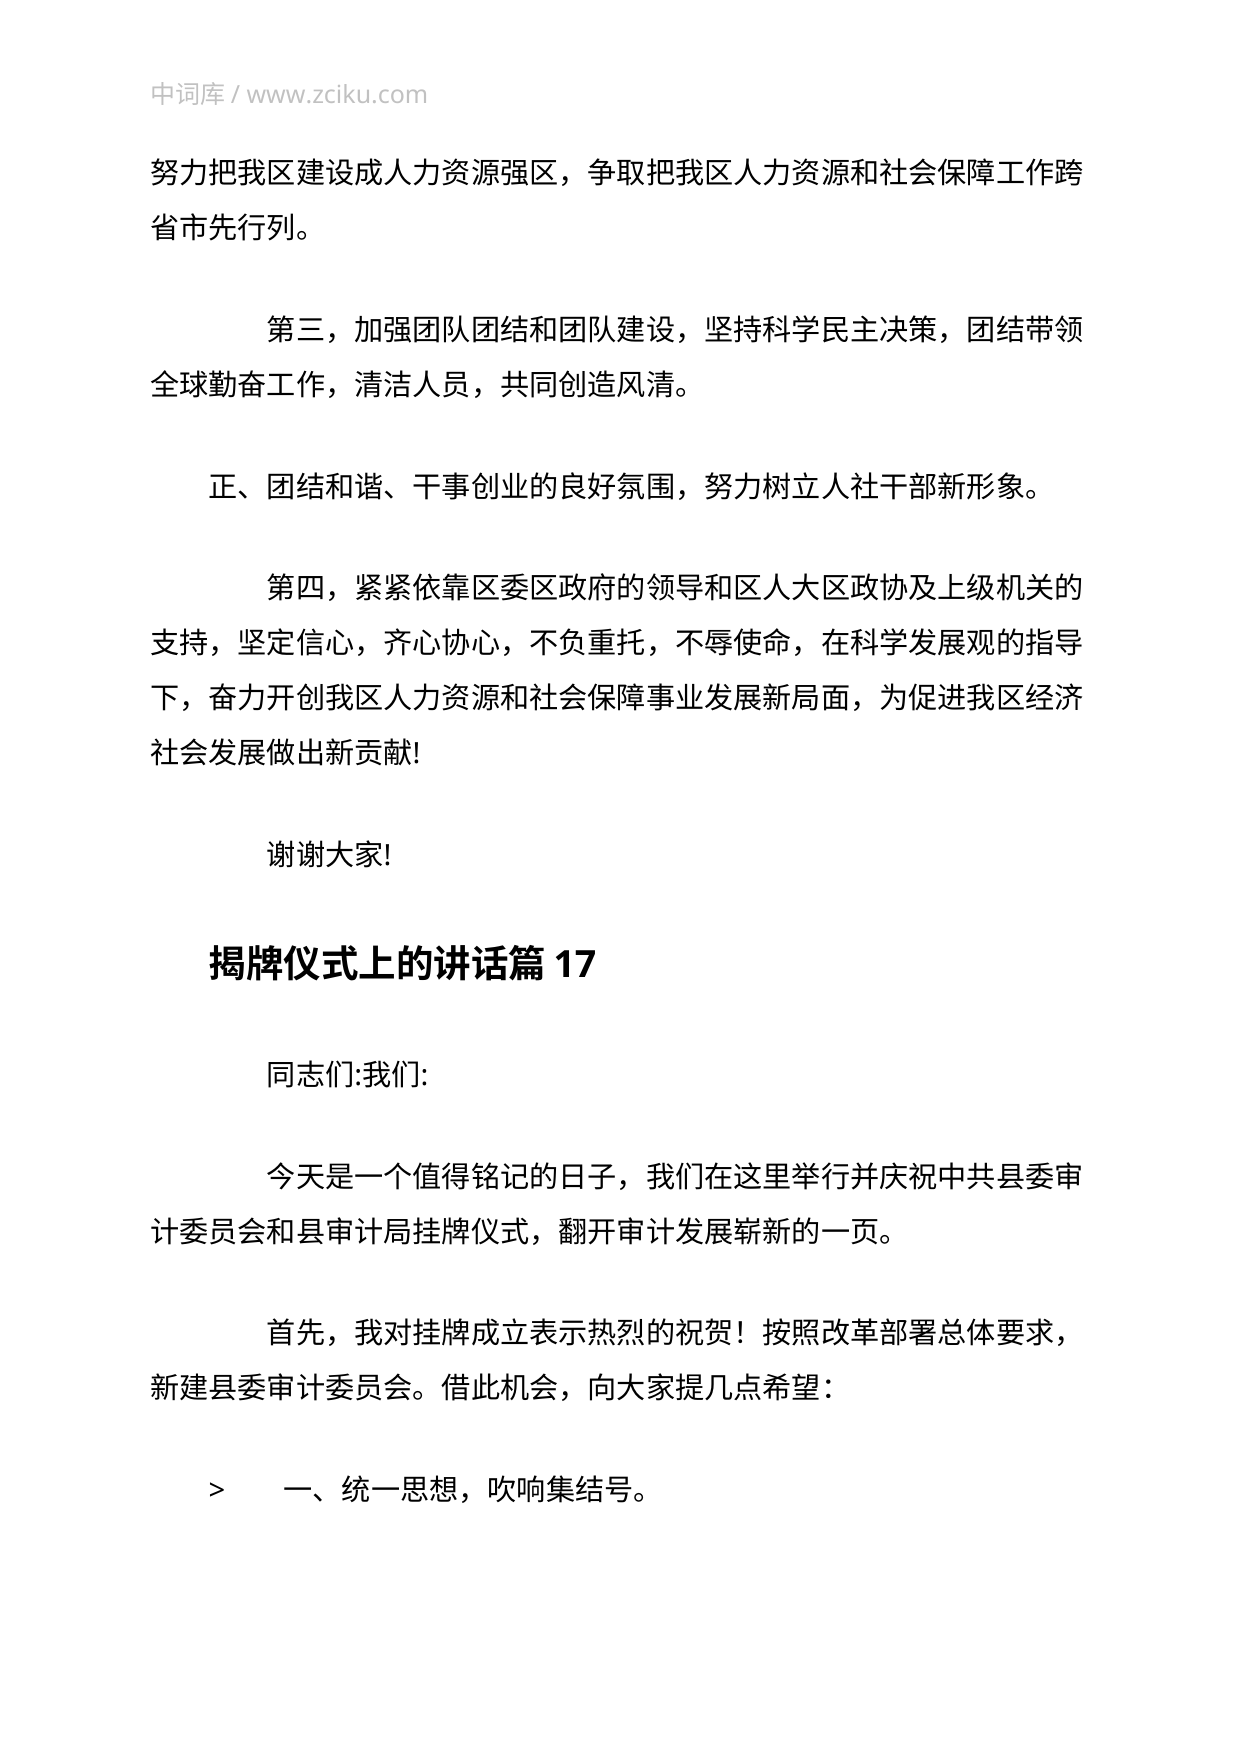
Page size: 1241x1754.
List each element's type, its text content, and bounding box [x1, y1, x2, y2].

text 谢谢大家! [150, 832, 1090, 874]
text 今天是一个值得铭记的日子，我们在这里举行并庆祝中共县委审计委员会和县审计局挂牌仪式，翻开审计发展崭新的一页。 [150, 1153, 1090, 1251]
text 揭牌仪式上的讲话篇17 [150, 934, 1090, 988]
text > 一、统一思想，吹响集结号。 [150, 1467, 1090, 1509]
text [150, 150, 1090, 247]
text 第四，紧紧依靠区委区政府的领导和区人大区政协及上级机关的支持，坚定信心，齐心协心，不负重托，不辱使命，在科学发展观的指导下，奋力开创我区人力资源和社会保障事业发展新局面，为促进我区经济社会发展做出新贡献! [150, 565, 1090, 772]
text 同志们:我们: [150, 1051, 1090, 1094]
text 第三，加强团队团结和团队建设，坚持科学民主决策，团结带领全球勤奋工作，清洁人员，共同创造风清。 [150, 307, 1090, 404]
text 首先，我对挂牌成立表示热烈的祝贺！按照改革部署总体要求，新建县委审计委员会。借此机会，向大家提几点希望： [150, 1310, 1090, 1407]
text 正、团结和谐、干事创业的良好氛围，努力树立人社干部新形象。 [150, 463, 1090, 506]
